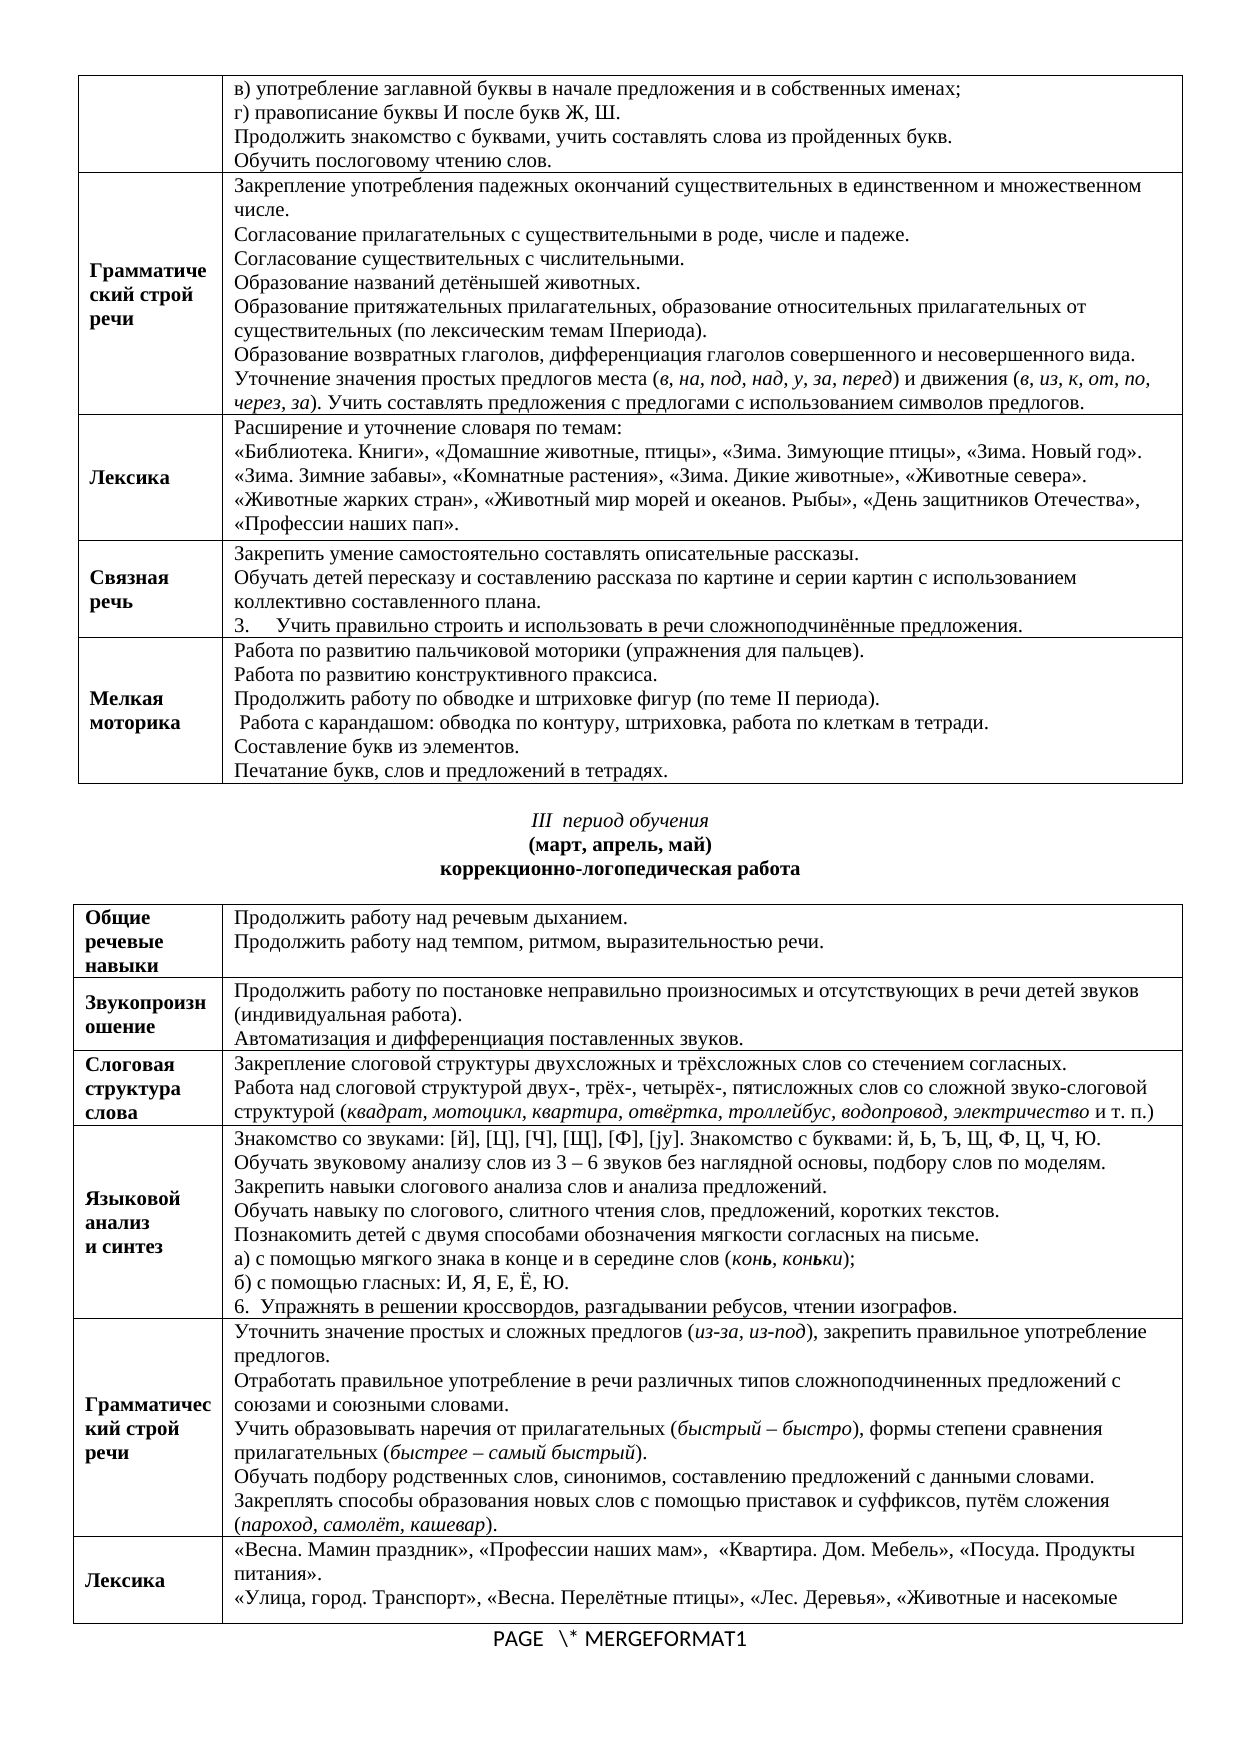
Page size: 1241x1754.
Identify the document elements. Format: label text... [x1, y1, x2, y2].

table_cell Мелкая моторика [79, 638, 222, 782]
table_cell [79, 76, 222, 172]
table_header Продолжить работу над речевым дыханием. Продолжить работу над темпом, ритмом, выразительностью речи. [223, 905, 1182, 977]
table_cell Закрепление употребления падежных окончаний существительных в единственном и множественном числе. Согласование прилагательных с существительными в роде, числе и падеже. Согласование существительных с числительными. Образование названий детёнышей животных. Образование притяжательных прилагательных, образование относительных прилагательных от существительных (по лексическим темам IIпериода). Образование возвратных глаголов, дифференциация глаголов совершенного и несовершенного вида. Уточнение значения простых предлогов места (в, на, под, над, у, за, перед) и движения (в, из, к, от, по, через, за). Учить составлять предложения с предлогами с использованием символов предлогов. [223, 173, 1182, 414]
text III период обучения [75, 807, 1165, 832]
table_cell Слоговая структура слова [74, 1051, 222, 1125]
text (март, апрель, май) [75, 832, 1165, 856]
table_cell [223, 1537, 1182, 1623]
table_cell Продолжить работу по постановке неправильно произносимых и отсутствующих в речи детей звуков (индивидуальная работа). Автоматизация и дифференциация поставленных звуков. [223, 978, 1182, 1050]
table_cell Языковой анализ и синтез [74, 1126, 222, 1318]
table_cell Расширение и уточнение словаря по темам: «Библиотека. Книги», «Домашние животные, птицы», «Зима. Зимующие птицы», «Зима. Новый год». «Зима. Зимние забавы», «Комнатные растения», «Зима. Дикие животные», «Животные севера». «Животные жарких стран», «Животный мир морей и океанов. Рыбы», «День защитников Отечества», «Профессии наших пап». [223, 415, 1182, 540]
table_cell Грамматический строй речи [74, 1319, 222, 1536]
table_cell Знакомство со звуками: [й], [Ц], [Ч], [Щ], [Ф], [jу]. Знакомство с буквами: й, Ь, Ъ, Щ, Ф, Ц, Ч, Ю. Обучать звуковому анализу слов из 3 – 6 звуков без наглядной основы, подбору слов по моделям. Закрепить навыки слогового анализа слов и анализа предложений. Обучать навыку по слогового, слитного чтения слов, предложений, коротких текстов. Познакомить детей с двумя способами обозначения мягкости согласных на письме. а) с помощью мягкого знака в конце и в середине слов (конь, коньки); б) с помощью гласных: И, Я, Е, Ё, Ю. 6. Упражнять в решении кроссвордов, разгадывании ребусов, чтении изографов. [223, 1126, 1182, 1318]
table_cell Закрепить умение самостоятельно составлять описательные рассказы. Обучать детей пересказу и составлению рассказа по картине и серии картин с использованием коллективно составленного плана. 3. Учить правильно строить и использовать в речи сложноподчинённые предложения. [223, 541, 1182, 637]
table_cell Звукопроизношение [74, 978, 222, 1050]
table_cell Лексика [79, 415, 222, 540]
table_cell Уточнить значение простых и сложных предлогов (из-за, из-под), закрепить правильное употребление предлогов. Отработать правильное употребление в речи различных типов сложноподчиненных предложений с союзами и союзными словами. Учить образовывать наречия от прилагательных (быстрый – быстро), формы степени сравнения прилагательных (быстрее – самый быстрый). Обучать подбору родственных слов, синонимов, составлению предложений с данными словами. Закреплять способы образования новых слов с помощью приставок и суффиксов, путём сложения (пароход, самолёт, кашевар). [223, 1319, 1182, 1536]
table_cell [223, 76, 1182, 172]
table_cell Связная речь [79, 541, 222, 637]
text коррекционно-логопедическая работа [75, 856, 1165, 880]
table_header Общие речевые навыки [74, 905, 222, 977]
table_cell Лексика [74, 1537, 222, 1623]
table_cell Закрепление слоговой структуры двухсложных и трёхсложных слов со стечением согласных. Работа над слоговой структурой двух-, трёх-, четырёх-, пятисложных слов со сложной звуко-слоговой структурой (квадрат, мотоцикл, квартира, отвёртка, троллейбус, водопровод, электричество и т. п.) [223, 1051, 1182, 1125]
table_cell Работа по развитию пальчиковой моторики (упражнения для пальцев). Работа по развитию конструктивного праксиса. Продолжить работу по обводке и штриховке фигур (по теме II периода). Работа с карандашом: обводка по контуру, штриховка, работа по клеткам в тетради. Составление букв из элементов. Печатание букв, слов и предложений в тетрадях. [223, 638, 1182, 782]
table_cell Грамматический строй речи [79, 173, 222, 414]
